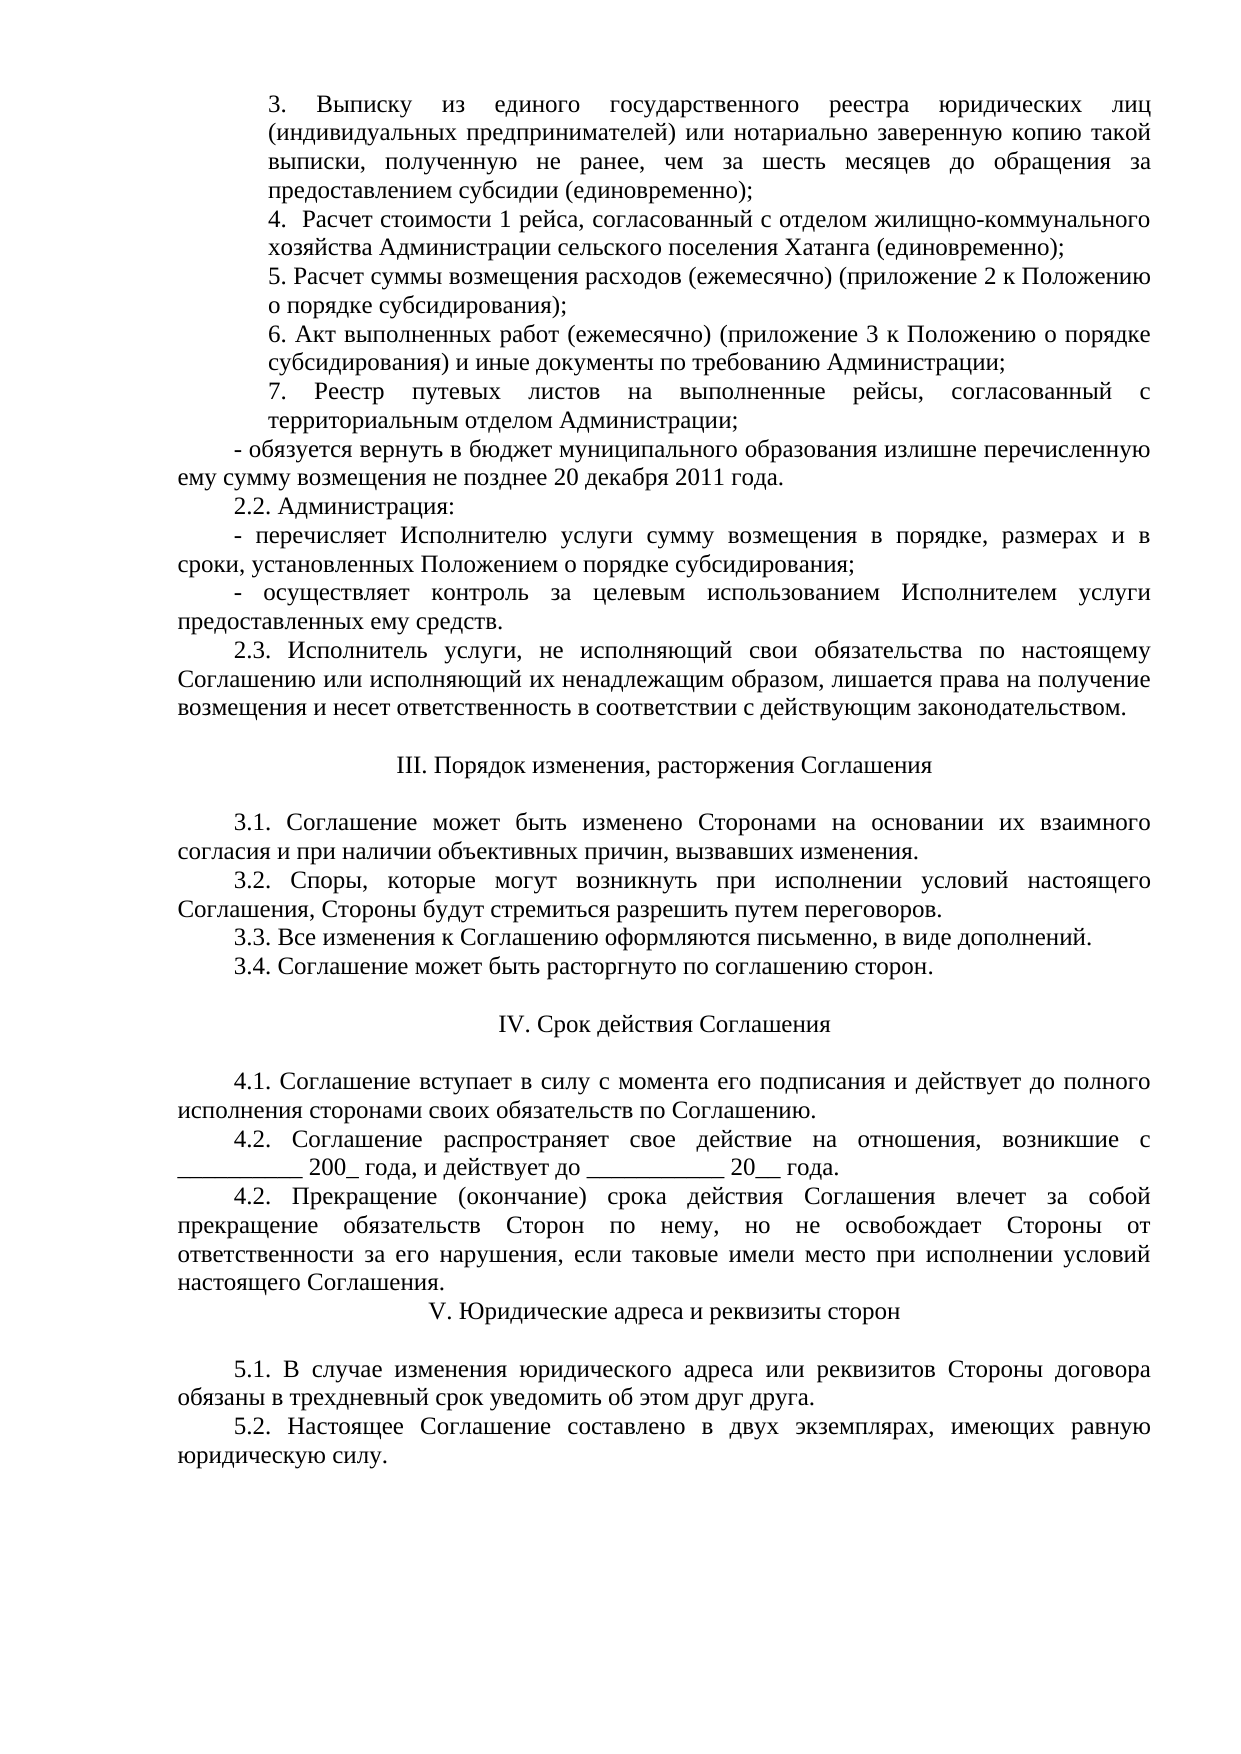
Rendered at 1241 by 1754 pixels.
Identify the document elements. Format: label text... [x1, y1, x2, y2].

text - перечисляет Исполнителю услуги сумму возмещения в порядке, размерах и в сроки, установленных Положением о порядке субсидирования; [177, 520, 1152, 577]
text III. Порядок изменения, расторжения Соглашения [177, 750, 1152, 779]
text V. Юридические адреса и реквизиты сторон [177, 1296, 1152, 1325]
text 4. Расчет стоимости 1 рейса, согласованный с отделом жилищно-коммунального хозяйства Администрации сельского поселения Хатанга (единовременно); [268, 204, 1152, 261]
text 3. Выписку из единого государственного реестра юридических лиц (индивидуальных предпринимателей) или нотариально заверенную копию такой выписки, полученную не ранее, чем за шесть месяцев до обращения за предоставлением субсидии (единовременно); [268, 89, 1152, 204]
text 5. Расчет суммы возмещения расходов (ежемесячно) (приложение 2 к Положению о порядке субсидирования); [268, 261, 1152, 319]
text - осуществляет контроль за целевым использованием Исполнителем услуги предоставленных ему средств. [177, 577, 1152, 635]
text 5.2. Настоящее Соглашение составлено в двух экземплярах, имеющих равную юридическую силу. [177, 1411, 1152, 1469]
text IV. Срок действия Соглашения [177, 1009, 1152, 1037]
text - обязуется вернуть в бюджет муниципального образования излишне перечисленную ему сумму возмещения не позднее 20 декабря 2011 года. [177, 434, 1152, 491]
text 6. Акт выполненных работ (ежемесячно) (приложение 3 к Положению о порядке субсидирования) и иные документы по требованию Администрации; [268, 319, 1152, 376]
text 4.2. Прекращение (окончание) срока действия Соглашения влечет за собой прекращение обязательств Сторон по нему, но не освобождает Стороны от ответственности за его нарушения, если таковые имели место при исполнении условий настоящего Соглашения. [177, 1181, 1152, 1296]
text 3.1. Соглашение может быть изменено Сторонами на основании их взаимного согласия и при наличии объективных причин, вызвавших изменения. [177, 807, 1152, 865]
text 2.3. Исполнитель услуги, не исполняющий свои обязательства по настоящему Соглашению или исполняющий их ненадлежащим образом, лишается права на получение возмещения и несет ответственность в соответствии с действующим законодательством. [177, 635, 1152, 721]
text 5.1. В случае изменения юридического адреса или реквизитов Стороны договора обязаны в трехдневный срок уведомить об этом друг друга. [177, 1354, 1152, 1411]
text 3.2. Споры, которые могут возникнуть при исполнении условий настоящего Соглашения, Стороны будут стремиться разрешить путем переговоров. [177, 865, 1152, 922]
text 4.1. Соглашение вступает в силу с момента его подписания и действует до полного исполнения сторонами своих обязательств по Соглашению. [177, 1066, 1152, 1124]
text 4.2. Соглашение распространяет свое действие на отношения, возникшие с __________ 200_ года, и действует до ___________ 20__ года. [177, 1124, 1152, 1181]
text 2.2. Администрация: [177, 491, 1152, 520]
text 3.3. Все изменения к Соглашению оформляются письменно, в виде дополнений. [177, 922, 1152, 951]
text 3.4. Соглашение может быть расторгнуто по соглашению сторон. [177, 951, 1152, 980]
text 7. Реестр путевых листов на выполненные рейсы, согласованный с территориальным отделом Администрации; [268, 376, 1152, 434]
